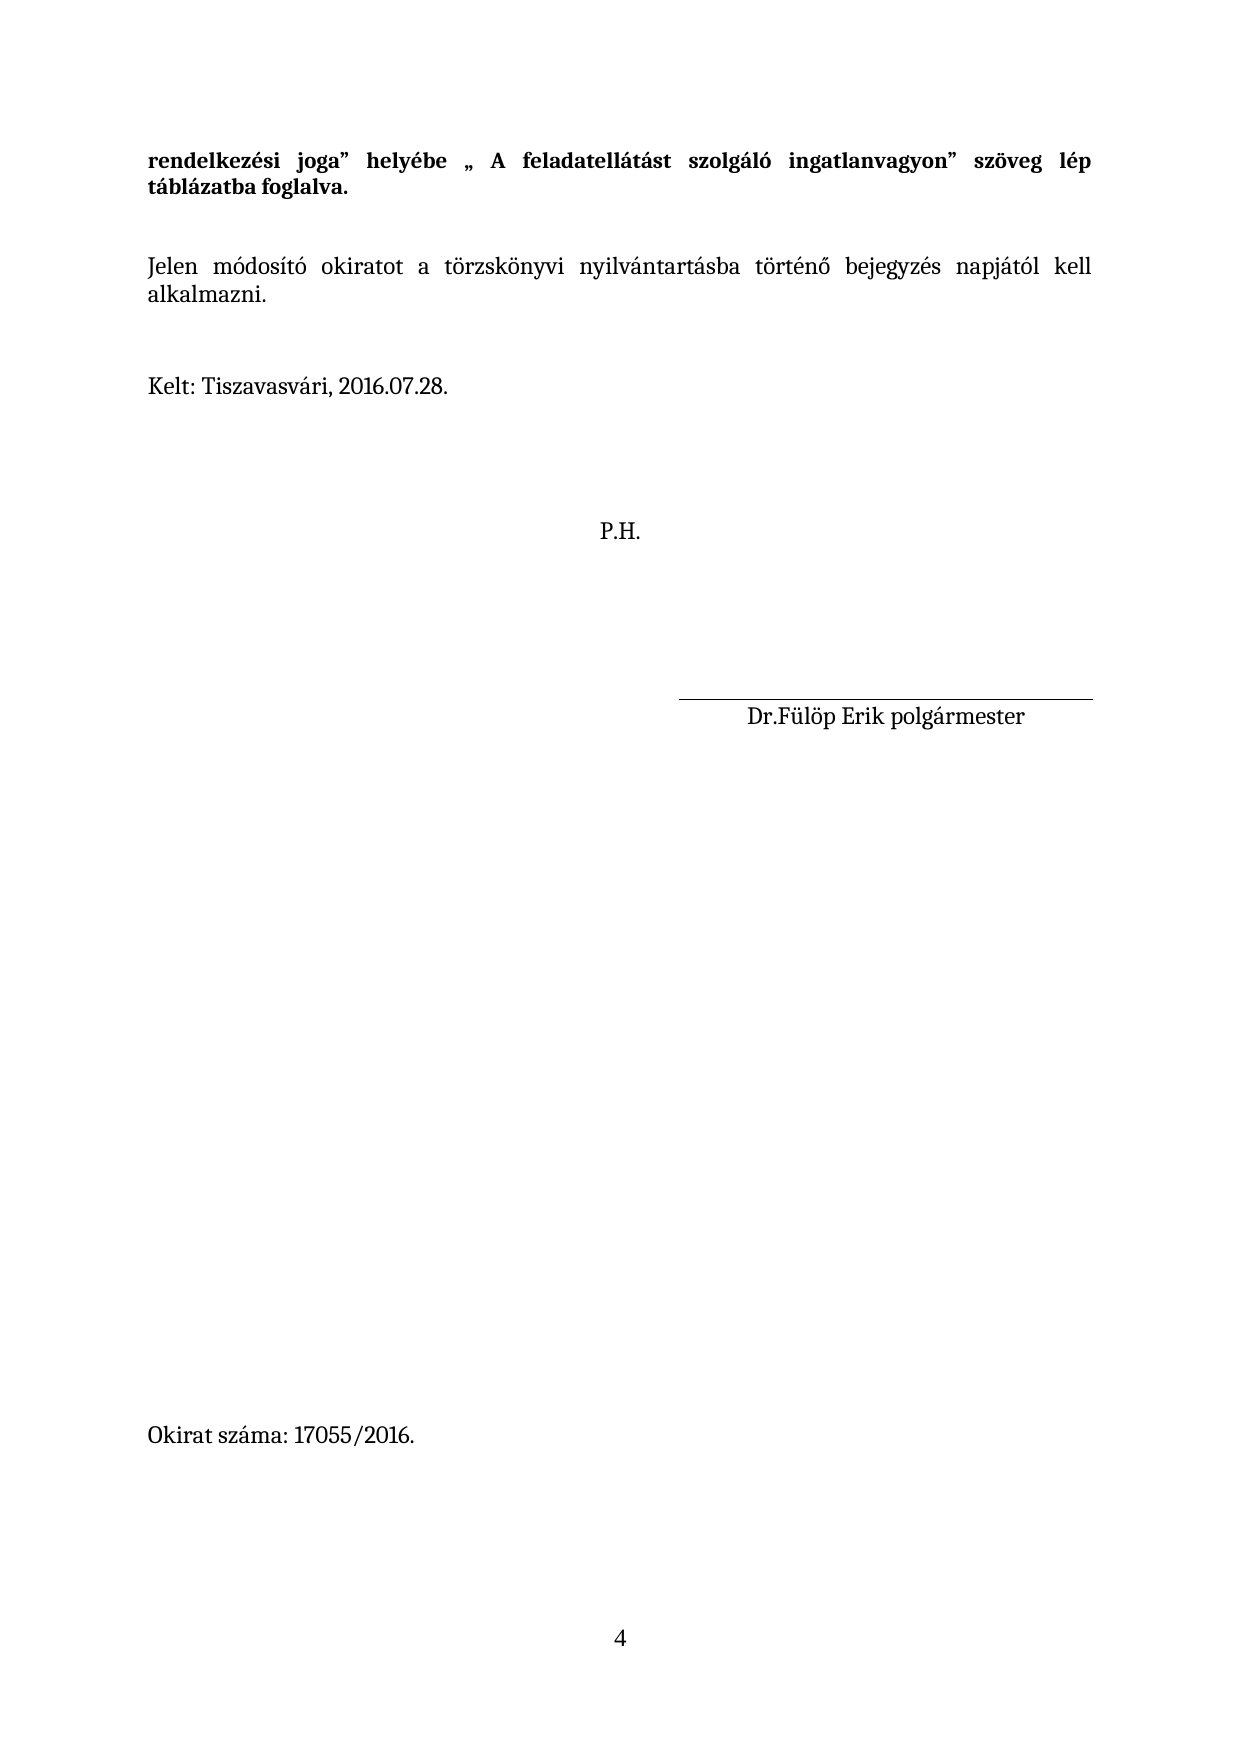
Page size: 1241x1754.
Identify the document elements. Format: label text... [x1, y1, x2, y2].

text Okirat száma: 17055/2016. [148, 1421, 1093, 1450]
text P.H. [148, 517, 1093, 545]
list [148, 148, 1093, 200]
text Dr.Fülöp Erik polgármester [679, 700, 1093, 731]
text Kelt: Tiszavasvári, 2016.07.28. [148, 372, 1093, 400]
text Jelen módosító okiratot a törzskönyvi nyilvántartásba történő bejegyzés napjától kell alkalmazni. [148, 252, 1093, 309]
